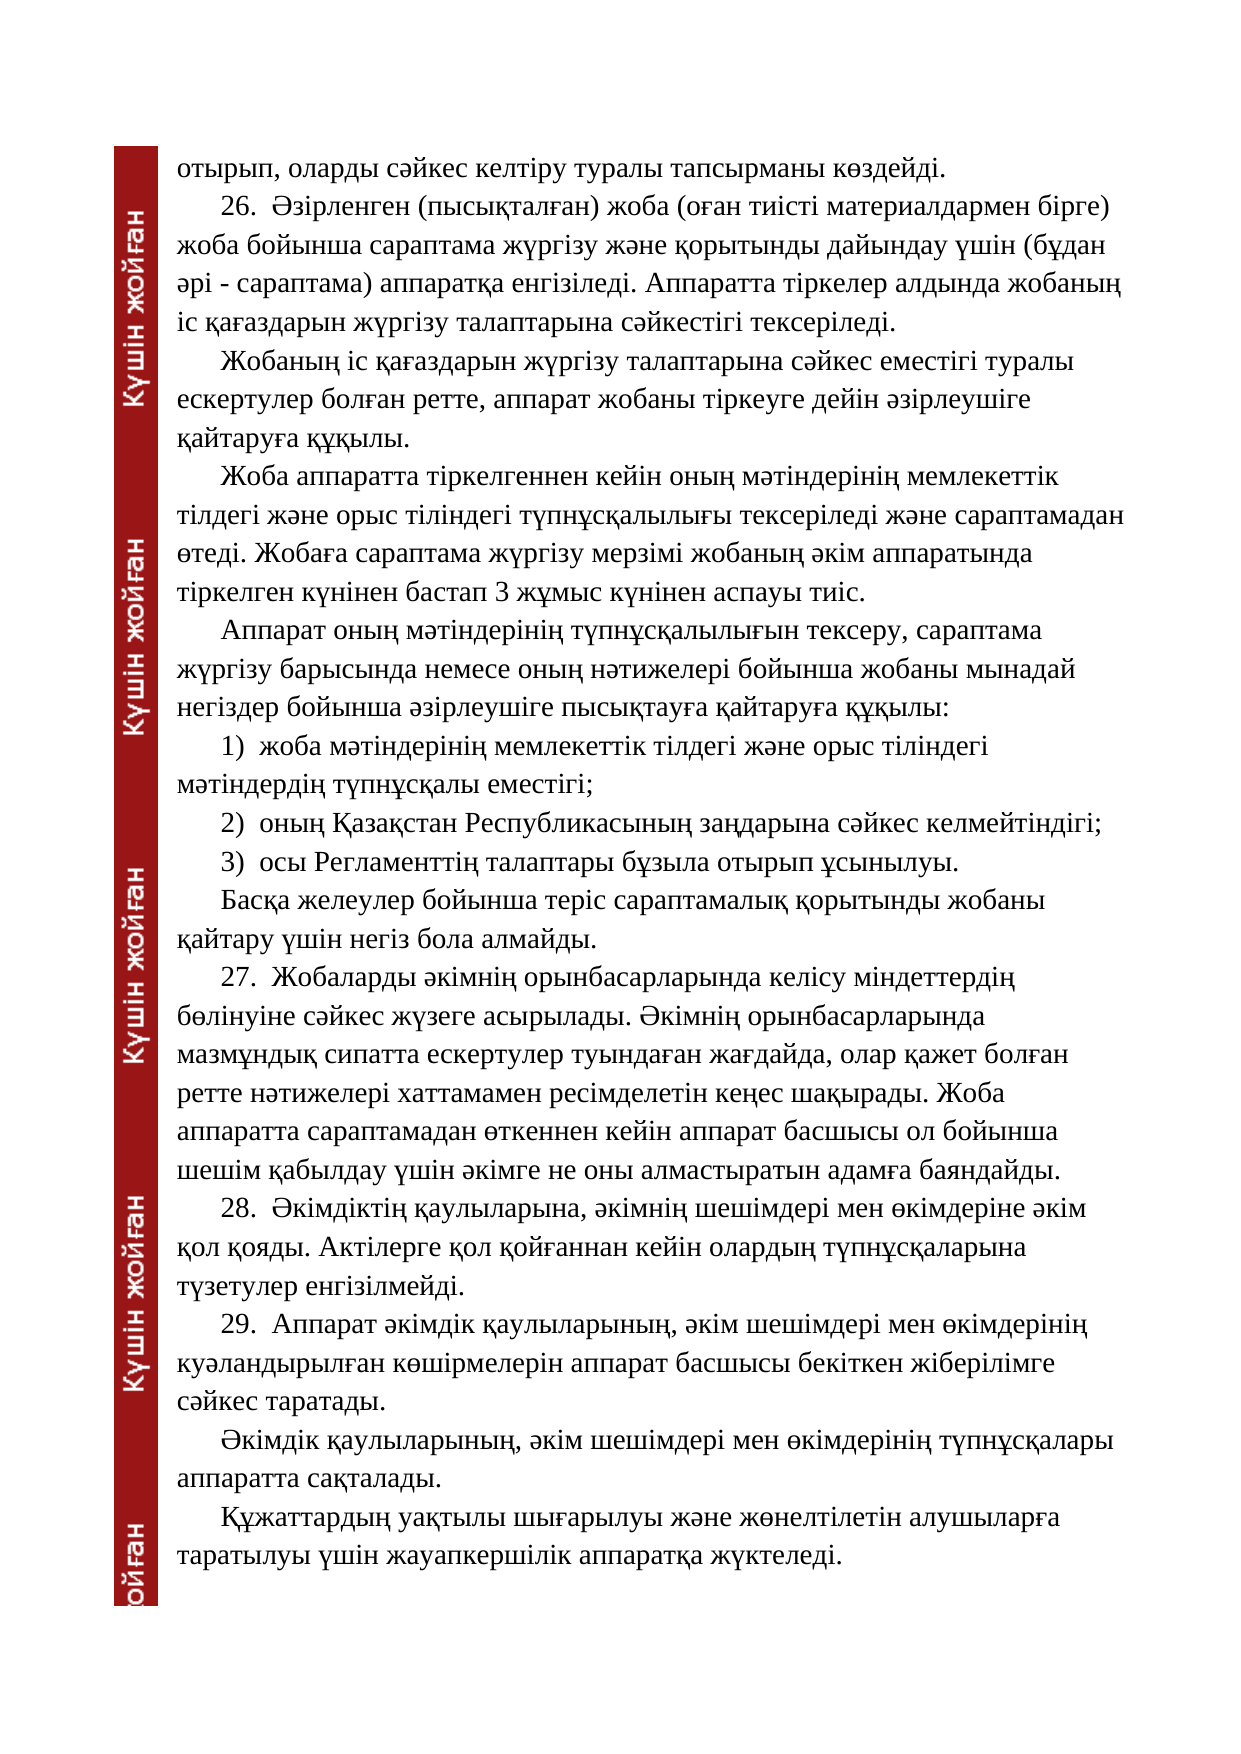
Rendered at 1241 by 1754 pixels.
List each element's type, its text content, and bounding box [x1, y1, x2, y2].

picture [114, 1571, 158, 1606]
picture [114, 146, 158, 150]
